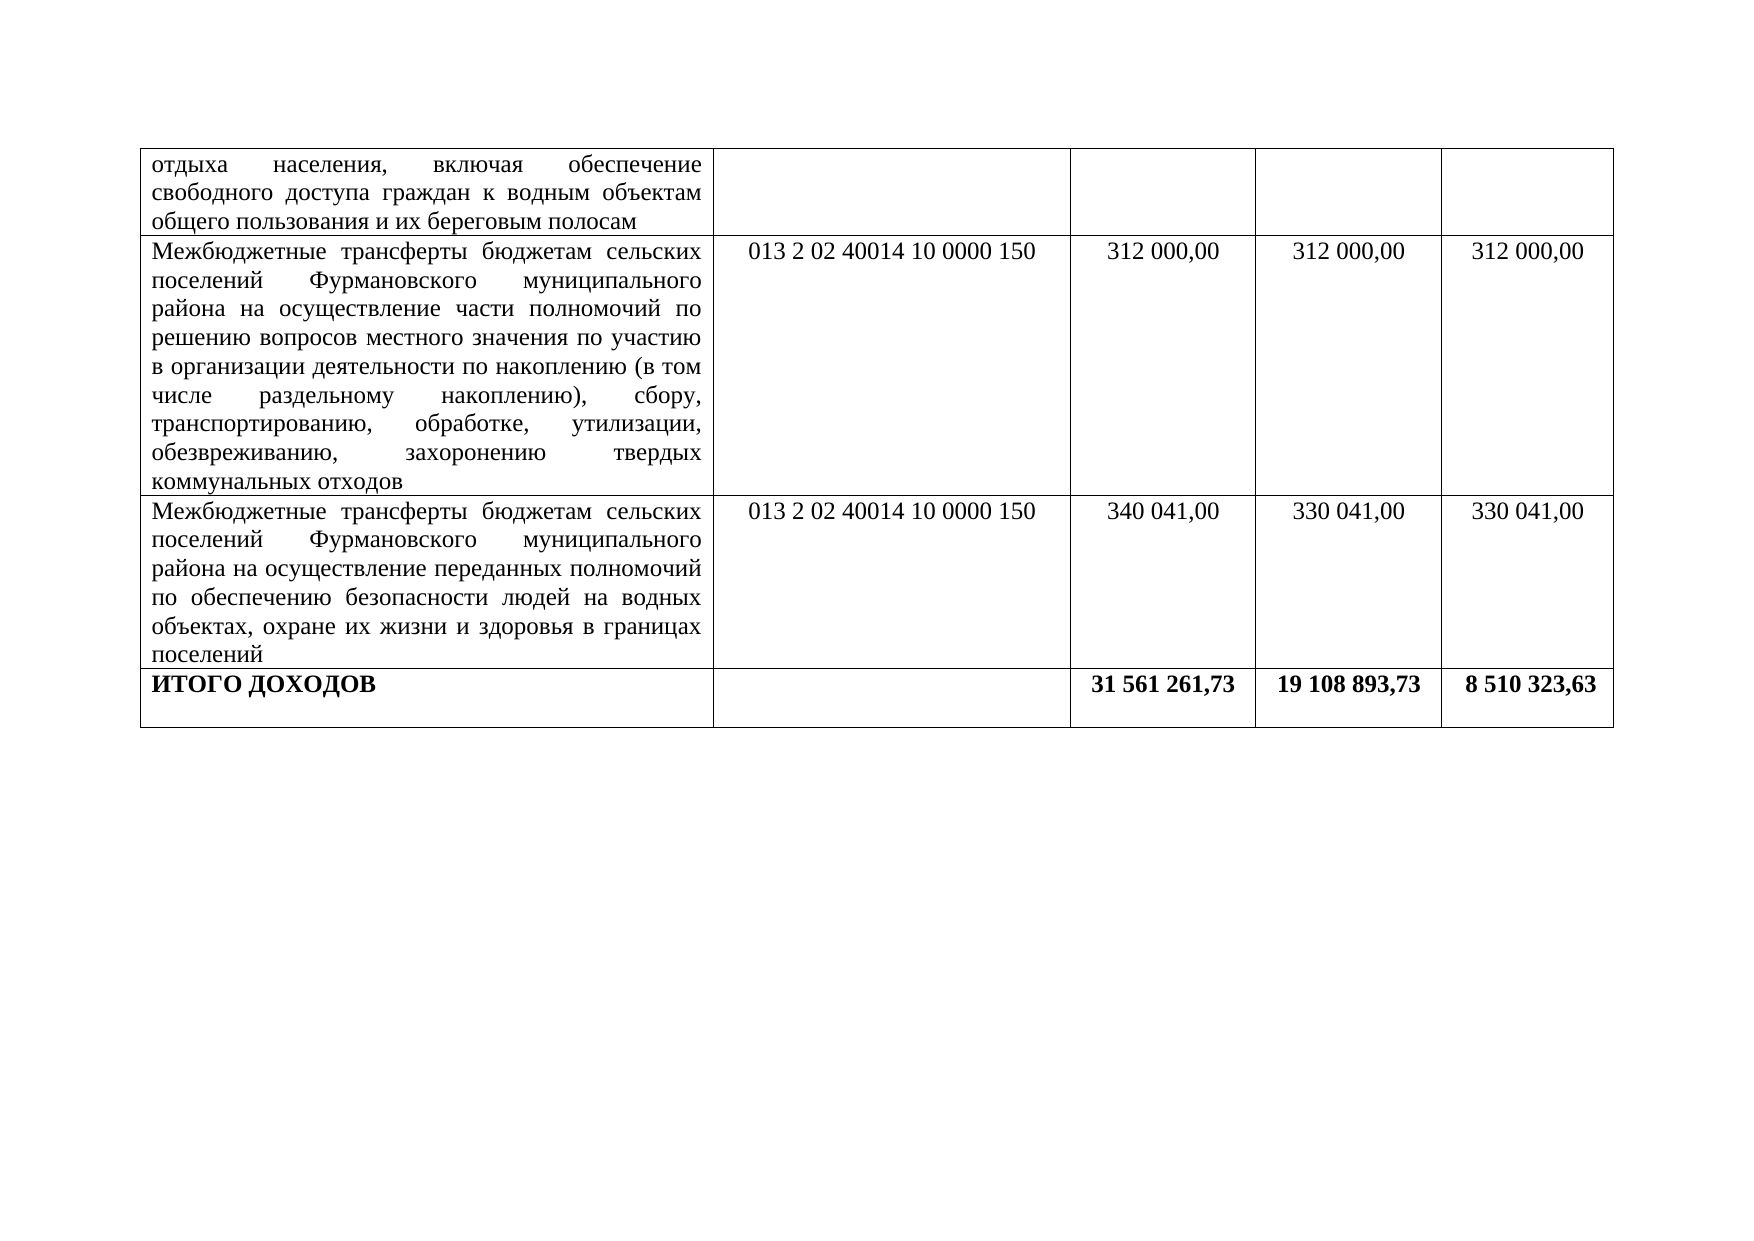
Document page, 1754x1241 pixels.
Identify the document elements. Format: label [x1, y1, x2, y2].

table_cell [129, 148, 1624, 785]
